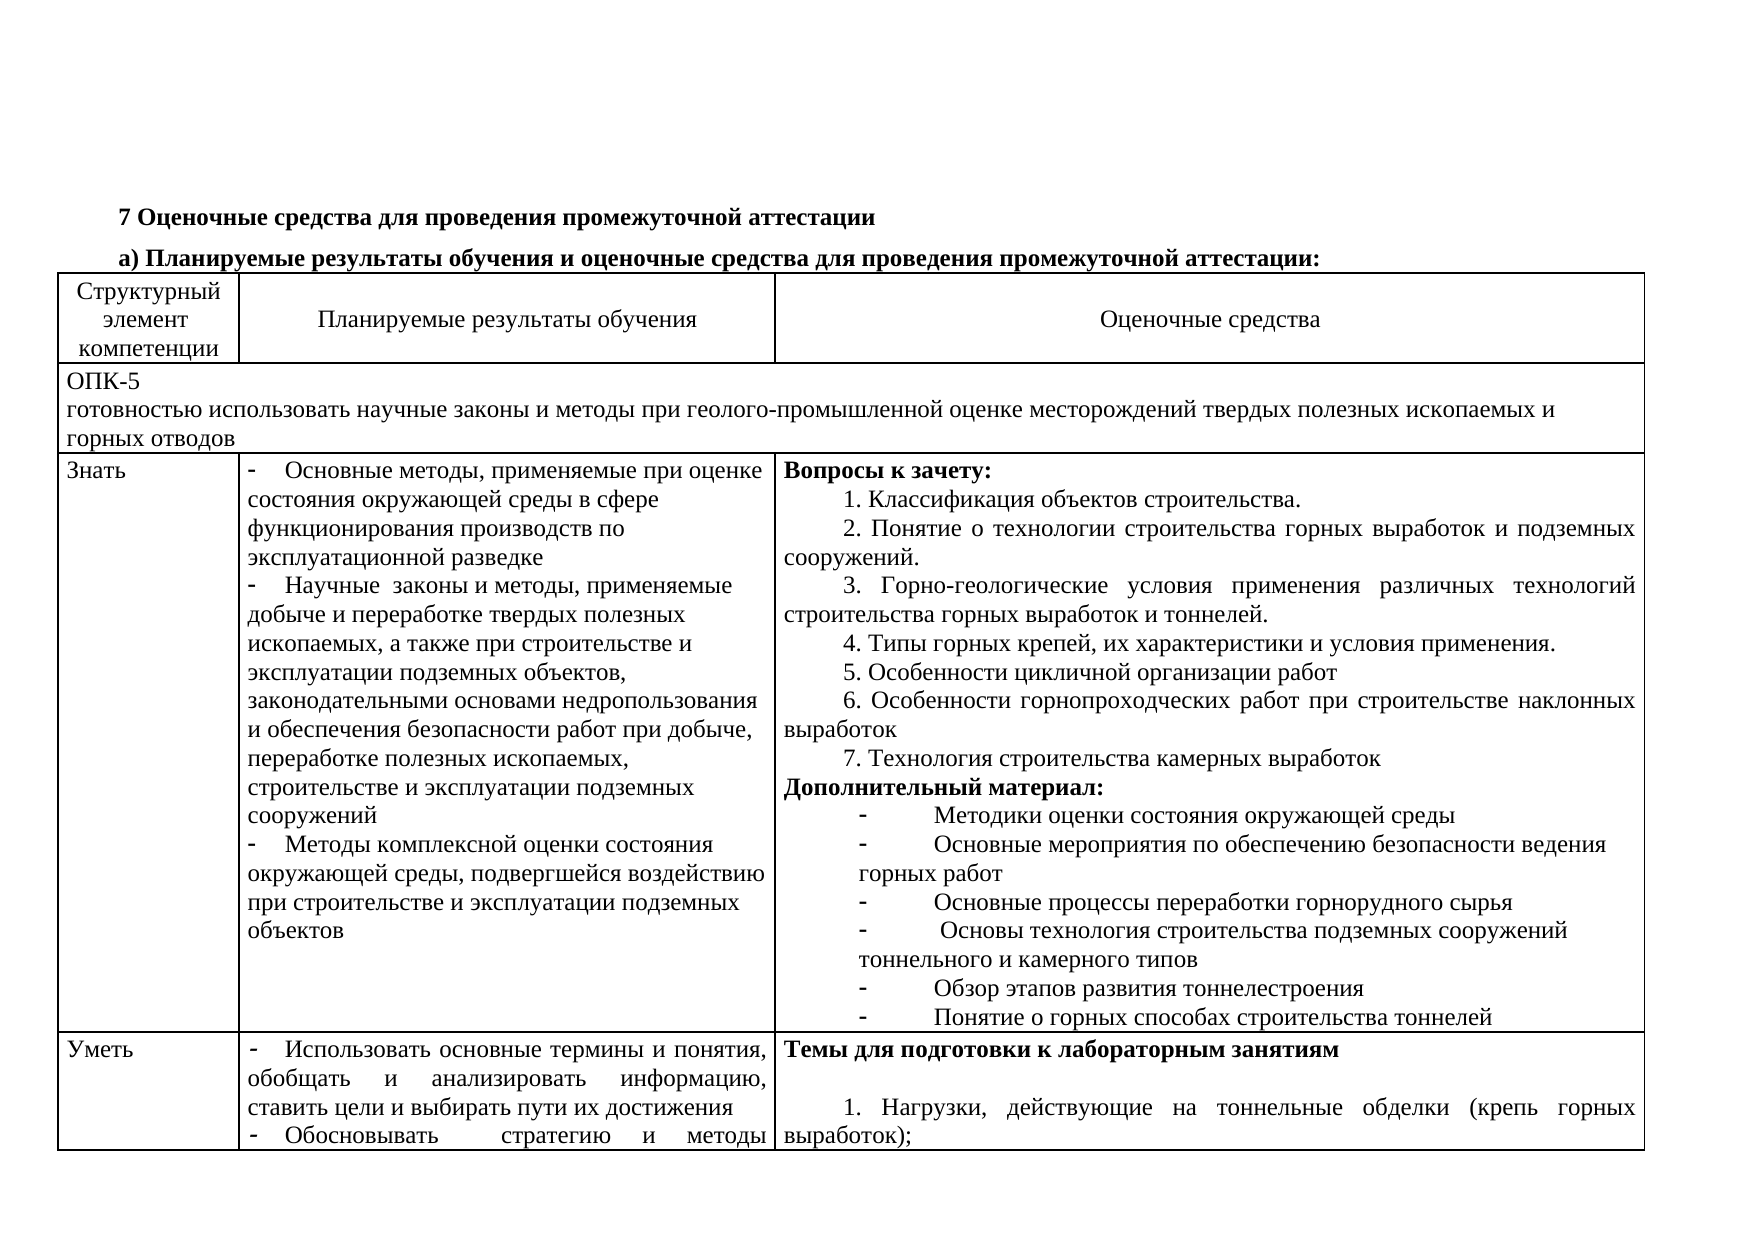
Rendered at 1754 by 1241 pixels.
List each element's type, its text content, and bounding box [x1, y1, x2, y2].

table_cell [776, 1033, 1644, 1149]
table_header Структурный элемент компетенции [59, 274, 238, 362]
table_cell Знать [59, 454, 238, 1031]
table_cell Вопросы к зачету: 1. Классификация объектов строительства. 2. Понятие о технологии строительства горных выработок и подземных сооружений. 3. Горно-геологические условия применения различных технологий строительства горных выработок и тоннелей. 4. Типы горных крепей, их характеристики и условия применения. 5. Особенности цикличной организации работ 6. Особенности горнопроходческих работ при строительстве наклонных выработок 7. Технология строительства камерных выработок Дополнительный материал: Методики оценки состояния окружающей среды Основные мероприятия по обеспечению безопасности ведения горных работ Основные процессы переработки горнорудного сырья Основы технология строительства подземных сооружений тоннельного и камерного типов Обзор этапов развития тоннелестроения Понятие о горных способах строительства тоннелей [776, 454, 1644, 1031]
table_cell Уметь [59, 1033, 238, 1149]
table_header Планируемые результаты обучения [240, 274, 774, 362]
table_cell Основные методы, применяемые при оценке состояния окружающей среды в сфере функционирования производств по эксплуатационной разведке Научные законы и методы, применяемые добыче и переработке твердых полезных ископаемых, а также при строительстве и эксплуатации подземных объектов, законодательными основами недропользования и обеспечения безопасности работ при добыче, переработке полезных ископаемых, строительстве и эксплуатации подземных сооружений Методы комплексной оценки состояния окружающей среды, подвергшейся воздействию при строительстве и эксплуатации подземных объектов [240, 454, 774, 1031]
table_header Оценочные средства [776, 274, 1644, 362]
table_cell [240, 1033, 774, 1149]
subtitle 7 Оценочные средства для проведения промежуточной аттестации [118, 202, 1695, 231]
text а) Планируемые результаты обучения и оценочные средства для проведения промежуточной аттестации: [59, 243, 1695, 272]
table_cell ОПК-5 готовностью использовать научные законы и методы при геолого-промышленной оценке месторождений твердых полезных ископаемых и горных отводов [59, 364, 1644, 452]
